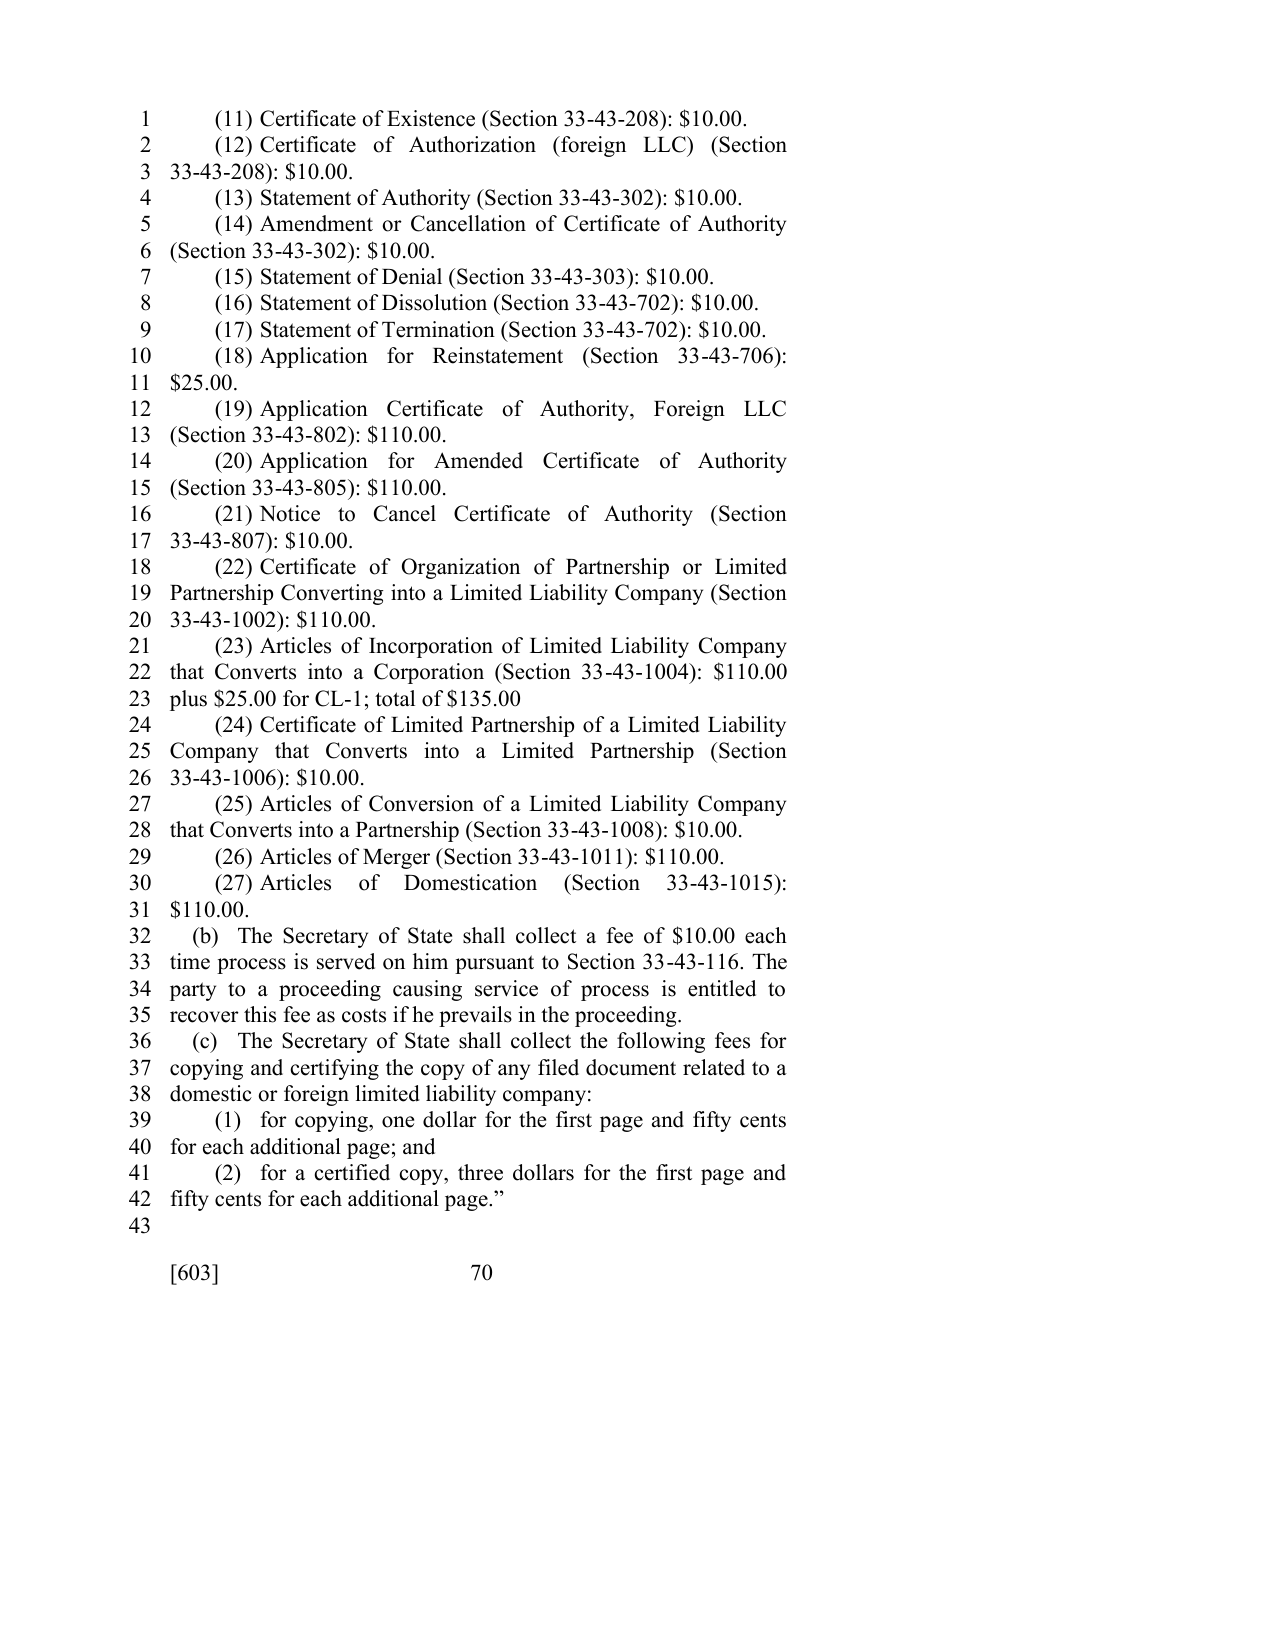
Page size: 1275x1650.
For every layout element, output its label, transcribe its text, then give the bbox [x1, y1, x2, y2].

text (18) Application for Reinstatement (Section 33-43-706): $25.00. [169, 342, 787, 395]
text (14) Amendment or Cancellation of Certificate of Authority (Section 33-43-302): $10.00. [169, 210, 787, 263]
text (1) for copying, one dollar for the first page and fifty cents for each additional page; and [169, 1106, 787, 1159]
text (25) Articles of Conversion of a Limited Liability Company that Converts into a Partnership (Section 33-43-1008): $10.00. [169, 790, 787, 843]
text (2) for a certified copy, three dollars for the first page and fifty cents for each additional page.” [169, 1159, 787, 1212]
text (26) Articles of Merger (Section 33-43-1011): $110.00. [169, 843, 787, 869]
text (12) Certificate of Authorization (foreign LLC) (Section 33-43-208): $10.00. [169, 131, 787, 184]
text (19) Application Certificate of Authority, Foreign LLC (Section 33-43-802): $110.00. [169, 395, 787, 448]
text (b) The Secretary of State shall collect a fee of $10.00 each time process is served on him pursuant to Section 33-43-116. The party to a proceeding causing service of process is entitled to recover this fee as costs if he prevails in the proceeding. [169, 922, 787, 1027]
text (13) Statement of Authority (Section 33-43-302): $10.00. [169, 184, 787, 210]
text (24) Certificate of Limited Partnership of a Limited Liability Company that Converts into a Limited Partnership (Section 33-43-1006): $10.00. [169, 711, 787, 790]
text (c) The Secretary of State shall collect the following fees for copying and certifying the copy of any filed document related to a domestic or foreign limited liability company: [169, 1027, 787, 1106]
text (11) Certificate of Existence (Section 33-43-208): $10.00. [169, 105, 787, 131]
text (21) Notice to Cancel Certificate of Authority (Section 33-43-807): $10.00. [169, 500, 787, 553]
text (17) Statement of Termination (Section 33-43-702): $10.00. [169, 316, 787, 342]
text (16) Statement of Dissolution (Section 33-43-702): $10.00. [169, 289, 787, 316]
text (15) Statement of Denial (Section 33-43-303): $10.00. [169, 263, 787, 289]
text (22) Certificate of Organization of Partnership or Limited Partnership Converting into a Limited Liability Company (Section 33-43-1002): $110.00. [169, 553, 787, 632]
text (23) Articles of Incorporation of Limited Liability Company that Converts into a Corporation (Section 33-43-1004): $110.00 plus $25.00 for CL-1; total of $135.00 [169, 632, 787, 711]
text (27) Articles of Domestication (Section 33-43-1015): $110.00. [169, 869, 787, 922]
text (20) Application for Amended Certificate of Authority (Section 33-43-805): $110.00. [169, 448, 787, 500]
